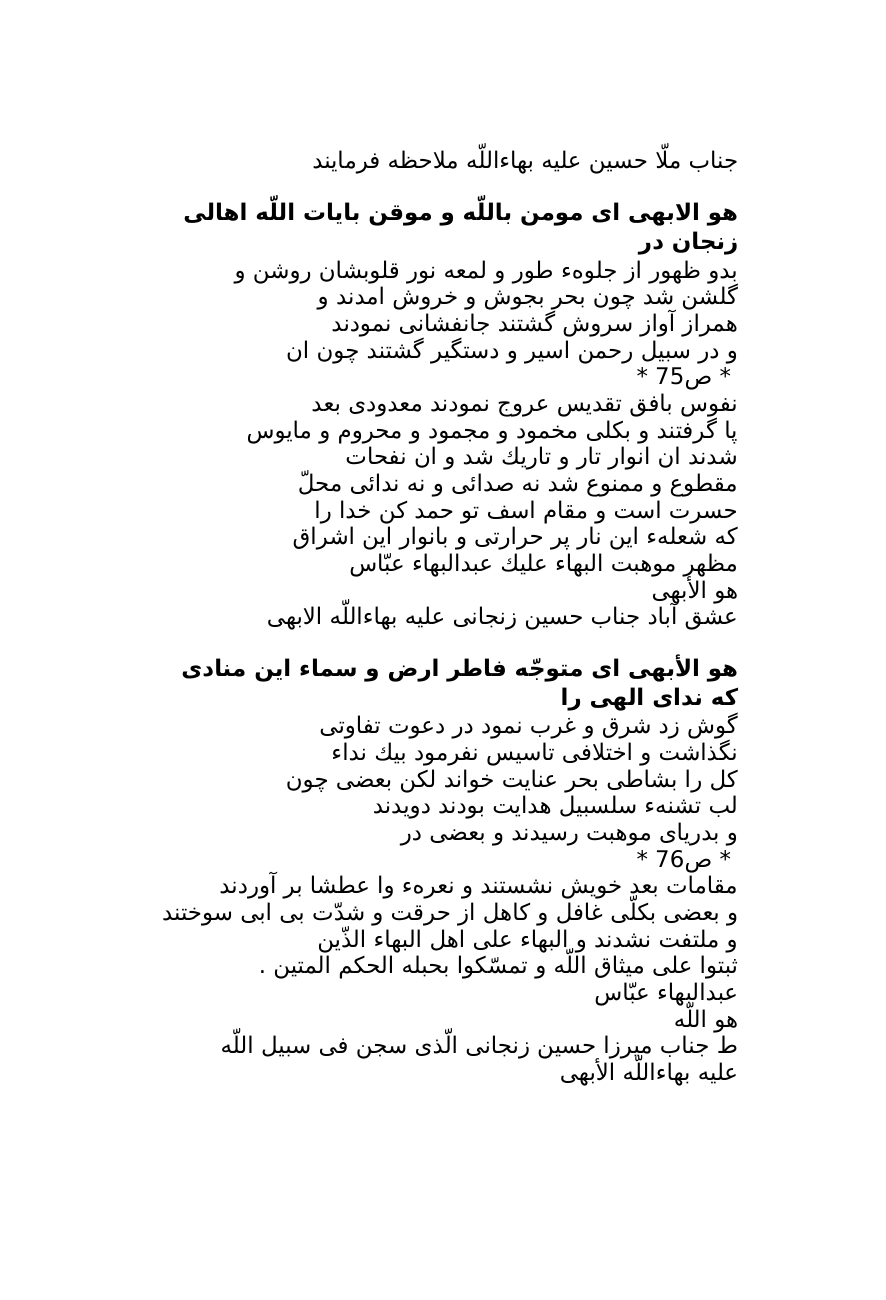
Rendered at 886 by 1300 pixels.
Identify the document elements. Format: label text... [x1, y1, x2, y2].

text نفوس بافق تقديس عروج نمودند معدودى بعد [148, 390, 738, 417]
text و در سبيل رحمن اسير و دستگير گشتند چون ان [148, 337, 738, 363]
text گلشن شد چون بحر بجوش و خروش امدند و [148, 283, 738, 310]
text بدو ظهور از جلوهء طور و لمعه نور قلوبشان روشن و [148, 257, 738, 283]
subtitle هو الابهى اى مومن باللّه و موقن بايات اللّه اهالى زنجان در [148, 199, 738, 255]
text نگذاشت و اختلافى تاسيس نفرمود بيك نداء [148, 739, 738, 766]
text كه شعلهء اين نار پر حرارتى و بانوار اين اشراق [148, 523, 738, 550]
text و بدرياى موهبت رسيدند و بعضى در [148, 819, 738, 846]
text و بعضى بكلّى غافل و كاهل از حرقت و شدّت بى ابى سوختند [148, 899, 738, 926]
text * ص76 * [148, 846, 738, 873]
text گوش زد شرق و غرب نمود در دعوت تفاوتى [148, 713, 738, 739]
text پا گرفتند و بكلى مخمود و مجمود و محروم و مايوس [148, 417, 738, 443]
text عليه بهاءاللّه الأبهى [148, 1059, 738, 1086]
text عشق آباد جناب حسين زنجانى عليه بهاءاللّه الابهى [148, 603, 738, 630]
text هو اللّه [148, 1006, 738, 1033]
text هو الأبهى [148, 577, 738, 603]
text لب تشنهء سلسبيل هدايت بودند دويدند [148, 793, 738, 819]
text * ص75 * [148, 363, 738, 390]
text مقطوع و ممنوع شد نه صدائى و نه ندائى محلّ [148, 470, 738, 497]
text مظهر موهبت البهاء عليك عبدالبهاء عبّاس [148, 550, 738, 577]
text شدند ان انوار تار و تاريك شد و ان نفحات [148, 443, 738, 470]
text عبدالبهاء عبّاس [148, 979, 738, 1006]
text همراز آواز سروش گشتند جانفشانى نمودند [148, 310, 738, 337]
text ط جناب ميرزا حسين زنجانى الّذى سجن فى سبيل اللّه [148, 1033, 738, 1059]
text جناب ملّا حسين عليه بهاءاللّه ملاحظه فرمايند [148, 148, 738, 174]
text كل را بشاطى بحر عنايت خواند لكن بعضى چون [148, 766, 738, 793]
text و ملتفت نشدند و البهاء على اهل البهاء الذّين [148, 926, 738, 953]
text مقامات بعد خويش نشستند و نعرهء وا عطشا بر آوردند [148, 873, 738, 899]
subtitle هو الأبهى اى متوجّه فاطر ارض و سماء اين منادى كه نداى الهى را [148, 655, 738, 711]
text ثبتوا على ميثاق اللّه و تمسّكوا بحبله الحكم المتين . [148, 953, 738, 979]
text حسرت است و مقام اسف تو حمد كن خدا را [148, 497, 738, 523]
